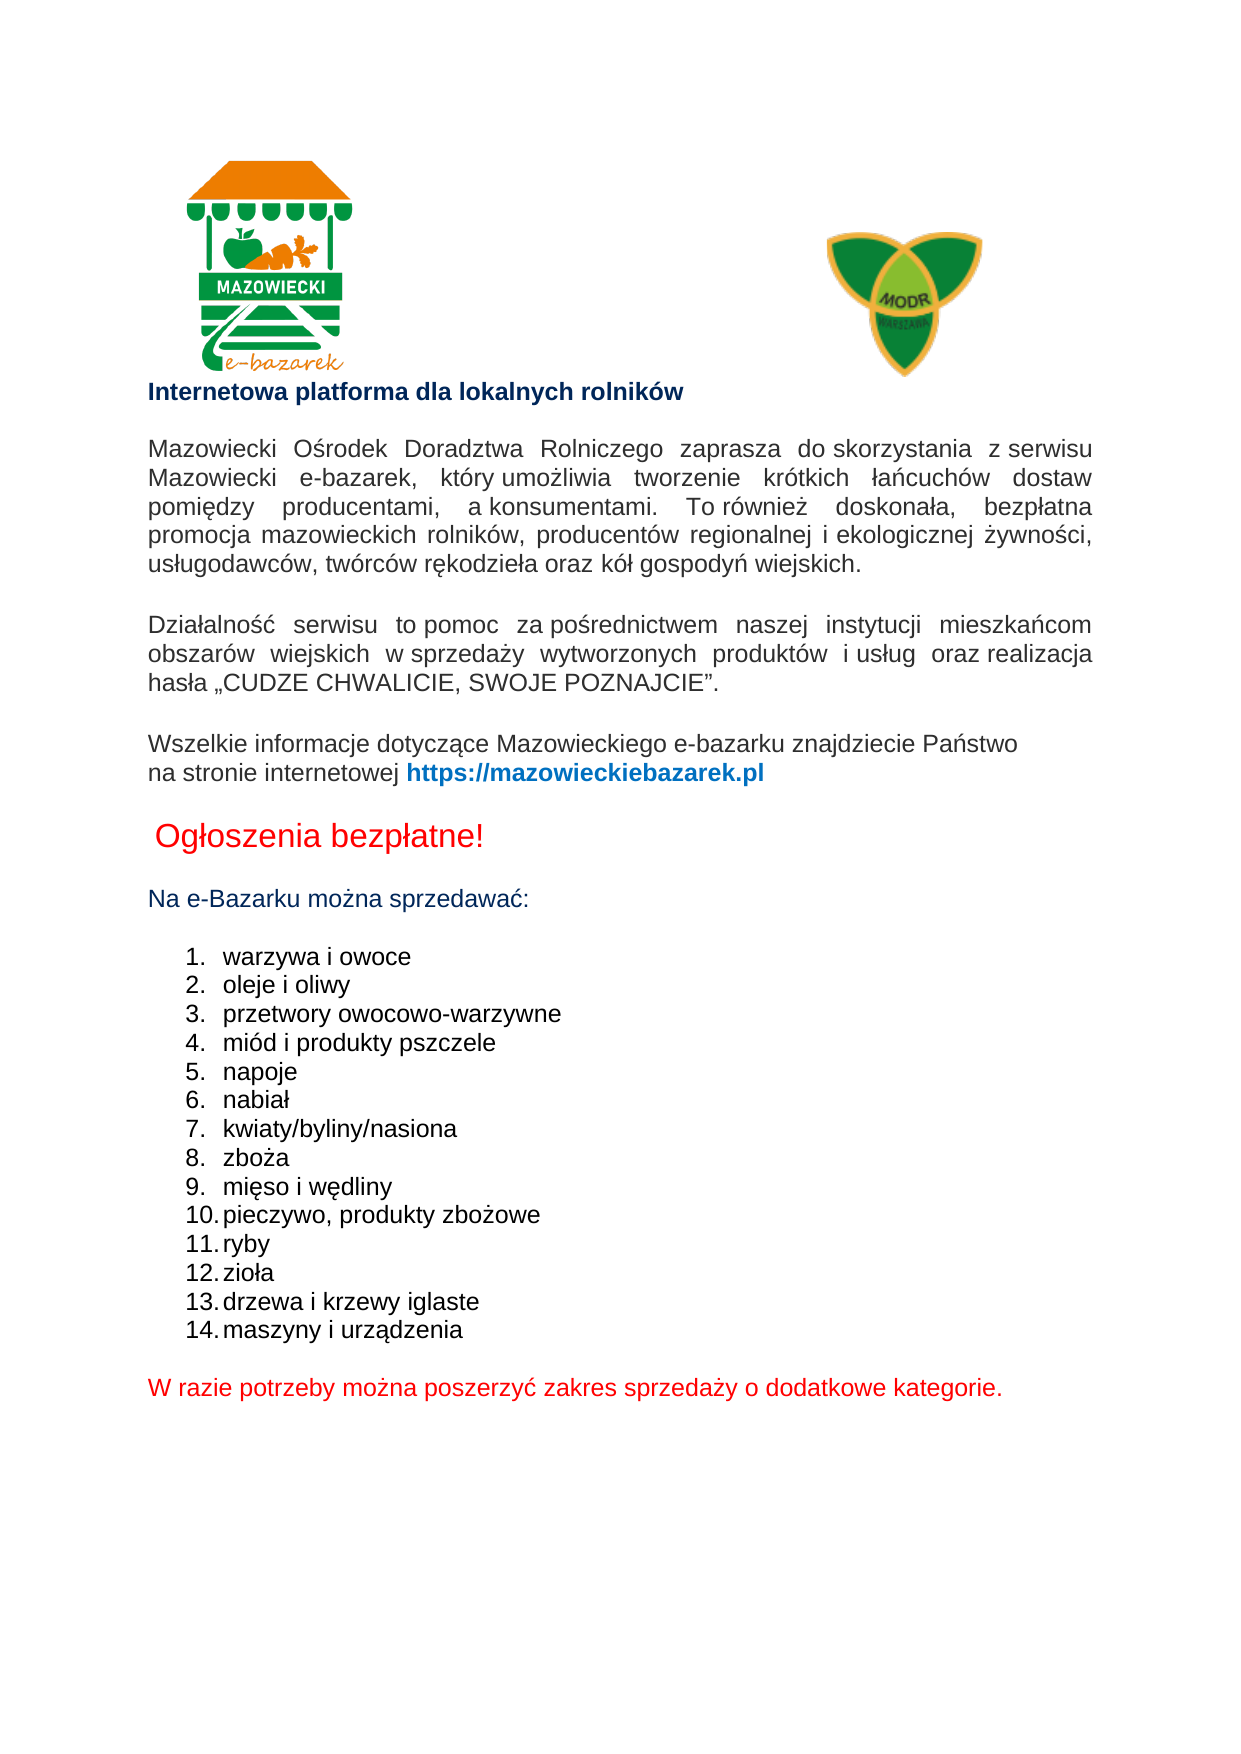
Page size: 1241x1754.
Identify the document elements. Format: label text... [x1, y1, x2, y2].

list ryby [185, 1229, 1093, 1258]
list zboża [185, 1143, 1093, 1171]
text Mazowiecki Ośrodek Doradztwa Rolniczego zaprasza do skorzystania z serwisu Mazowiecki e-bazarek, który umożliwia tworzenie krótkich łańcuchów dostaw pomiędzy producentami, a konsumentami. To również doskonała, bezpłatna promocja mazowieckich rolników, producentów regionalnej i ekologicznej żywności, usługodawców, twórców rękodzieła oraz kół gospodyń wiejskich. [148, 434, 1093, 578]
text Wszelkie informacje dotyczące Mazowieckiego e-bazarku znajdziecie Państwo na stronie internetowej https://mazowieckiebazarek.pl [148, 729, 1093, 787]
text Działalność serwisu to pomoc za pośrednictwem naszej instytucji mieszkańcom obszarów wiejskich w sprzedaży wytworzonych produktów i usług oraz realizacja hasła „CUDZE CHWALICIE, SWOJE POZNAJCIE”. [148, 611, 1093, 697]
list kwiaty/byliny/nasiona [185, 1114, 1093, 1143]
text W razie potrzeby można poszerzyć zakres sprzedaży o dodatkowe kategorie. [148, 1373, 1093, 1402]
list maszyny i urządzenia [185, 1315, 1093, 1344]
list zioła [185, 1258, 1093, 1286]
text Ogłoszenia bezpłatne! [148, 816, 1093, 854]
list warzywa i owoce [185, 941, 1093, 970]
list pieczywo, produkty zbożowe [185, 1200, 1093, 1229]
picture [175, 147, 362, 377]
list przetwory owocowo-warzywne [185, 999, 1093, 1028]
list mięso i wędliny [185, 1171, 1093, 1200]
text Na e-Bazarku można sprzedawać: [148, 883, 1093, 912]
picture [826, 232, 983, 377]
list drzewa i krzewy iglaste [185, 1286, 1093, 1315]
list oleje i oliwy [185, 970, 1093, 999]
list miód i produkty pszczele [185, 1028, 1093, 1056]
list napoje [185, 1056, 1093, 1085]
list nabiał [185, 1085, 1093, 1114]
